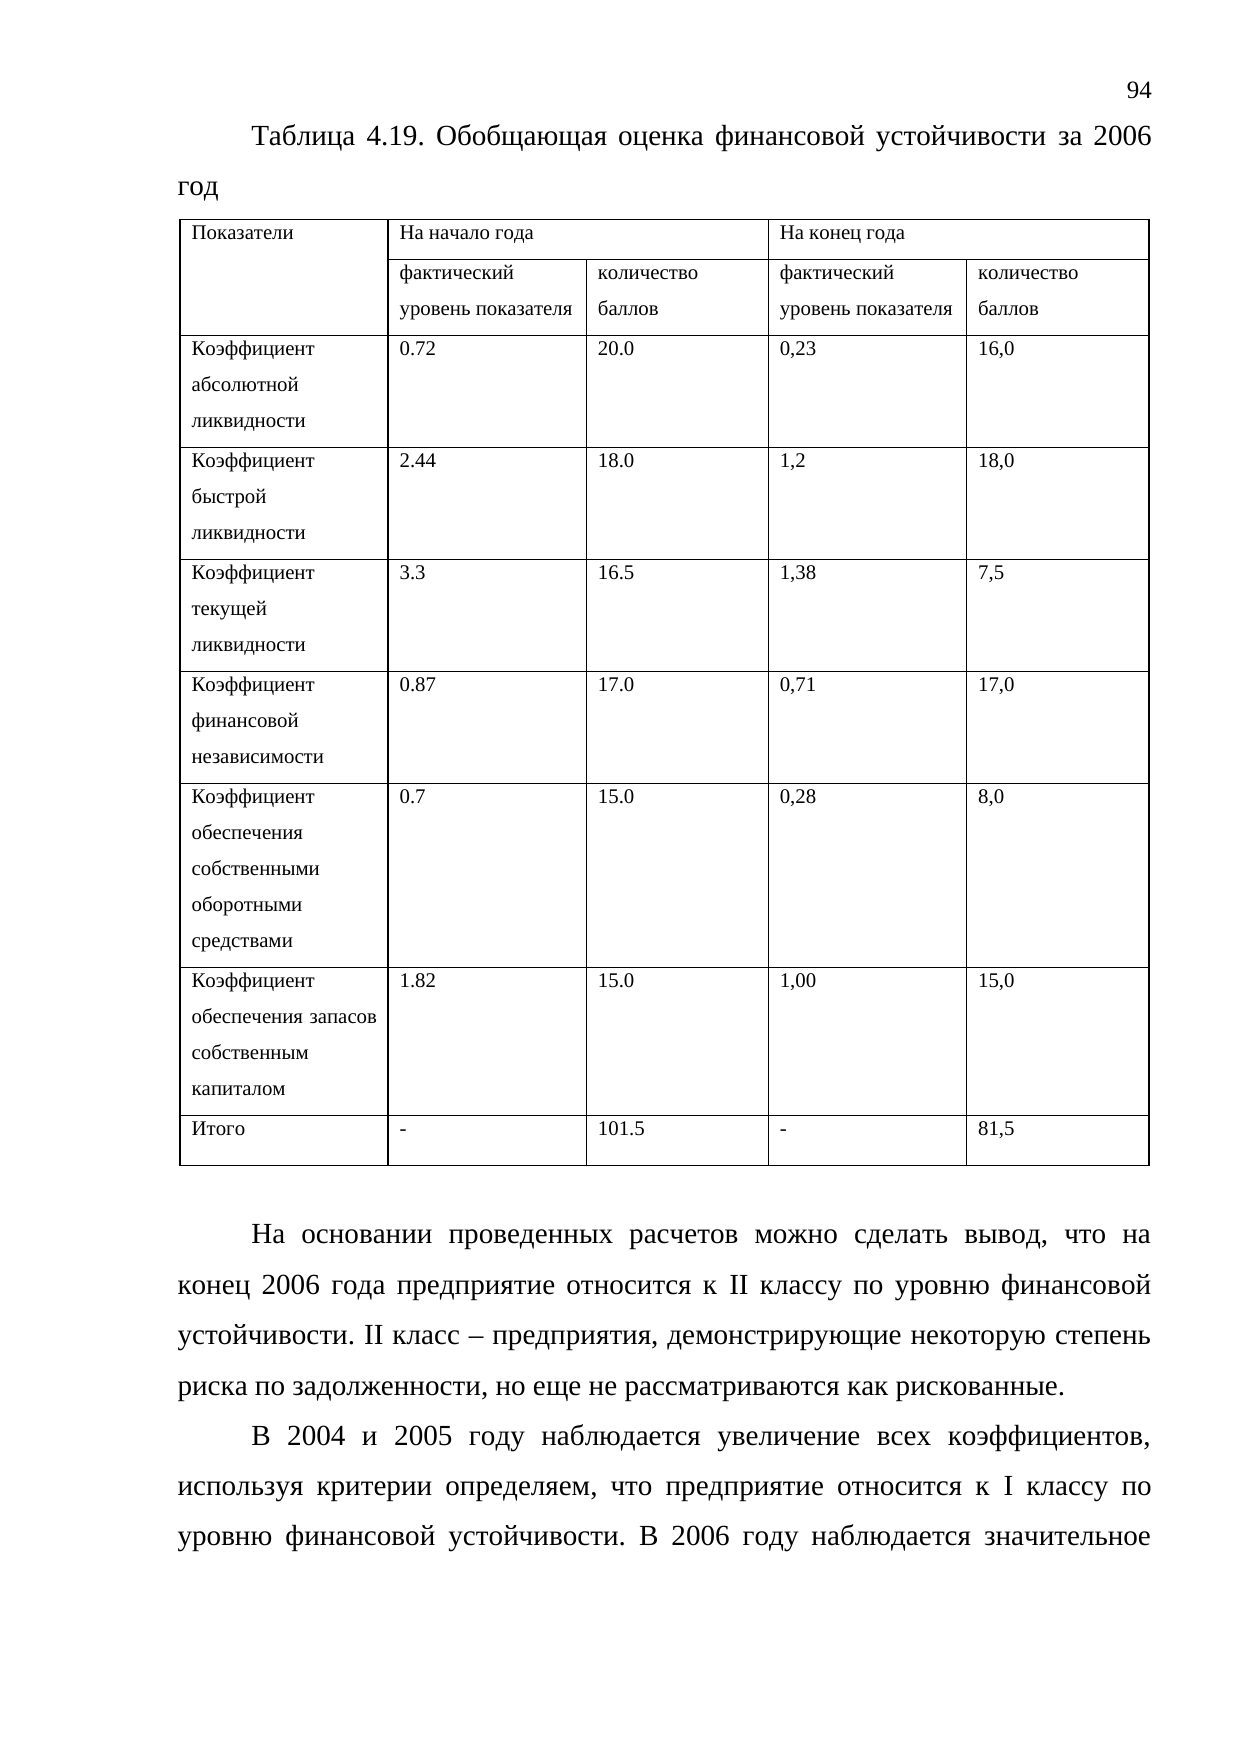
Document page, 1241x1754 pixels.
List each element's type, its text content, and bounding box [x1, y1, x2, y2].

table_cell 81,5 [967, 1116, 1148, 1165]
table_cell 18.0 [587, 448, 768, 558]
table_cell - [389, 1116, 586, 1165]
table_cell - [769, 1116, 966, 1165]
table_cell Коэффициент абсолютной ликвидности [181, 336, 387, 447]
table_cell 17.0 [587, 672, 768, 782]
table_cell фактический уровень показателя [769, 260, 966, 334]
table_cell 18,0 [967, 448, 1148, 558]
table_cell Итого [181, 1116, 387, 1165]
table_cell 20.0 [587, 336, 768, 447]
table_header На конец года [769, 220, 1148, 259]
table_cell 1,38 [769, 560, 966, 671]
table_header На начало года [389, 220, 768, 259]
table_cell 0,23 [769, 336, 966, 447]
table_cell 7,5 [967, 560, 1148, 671]
table_cell 16,0 [967, 336, 1148, 447]
table_cell Коэффициент финансовой независимости [181, 672, 387, 782]
table_cell 0.87 [389, 672, 586, 782]
text На основании проведенных расчетов можно сделать вывод, что на конец 2006 года предприятие относится к II классу по уровню финансовой устойчивости. II класс – предприятия, демонстрирующие некоторую степень риска по задолженности, но еще не рассматриваются как рискованные. [177, 1217, 1152, 1401]
table_cell 3.3 [389, 560, 586, 671]
table_cell 16.5 [587, 560, 768, 671]
table_header Показатели [181, 220, 387, 334]
table_cell 0.72 [389, 336, 586, 447]
table_cell количество баллов [587, 260, 768, 334]
table_cell 8,0 [967, 784, 1148, 967]
table_cell фактический уровень показателя [389, 260, 586, 334]
table_cell 17,0 [967, 672, 1148, 782]
table_cell 0,71 [769, 672, 966, 782]
table_cell 0.7 [389, 784, 586, 967]
table_cell количество баллов [967, 260, 1148, 334]
table_cell 1,00 [769, 968, 966, 1114]
table_cell Коэффициент обеспечения запасов собственным капиталом [181, 968, 387, 1114]
table_cell 1,2 [769, 448, 966, 558]
table_cell 2.44 [389, 448, 586, 558]
table_cell Коэффициент обеспечения собственными оборотными средствами [181, 784, 387, 967]
table_cell 1.82 [389, 968, 586, 1114]
table_cell 0,28 [769, 784, 966, 967]
table_cell Коэффициент быстрой ликвидности [181, 448, 387, 558]
table_cell 15.0 [587, 968, 768, 1114]
table_cell 15.0 [587, 784, 768, 967]
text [177, 1418, 1152, 1552]
table_cell 15,0 [967, 968, 1148, 1114]
table_cell 101.5 [587, 1116, 768, 1165]
text Таблица 4.19. Обобщающая оценка финансовой устойчивости за 2006 год [177, 118, 1152, 202]
table_cell Коэффициент текущей ликвидности [181, 560, 387, 671]
